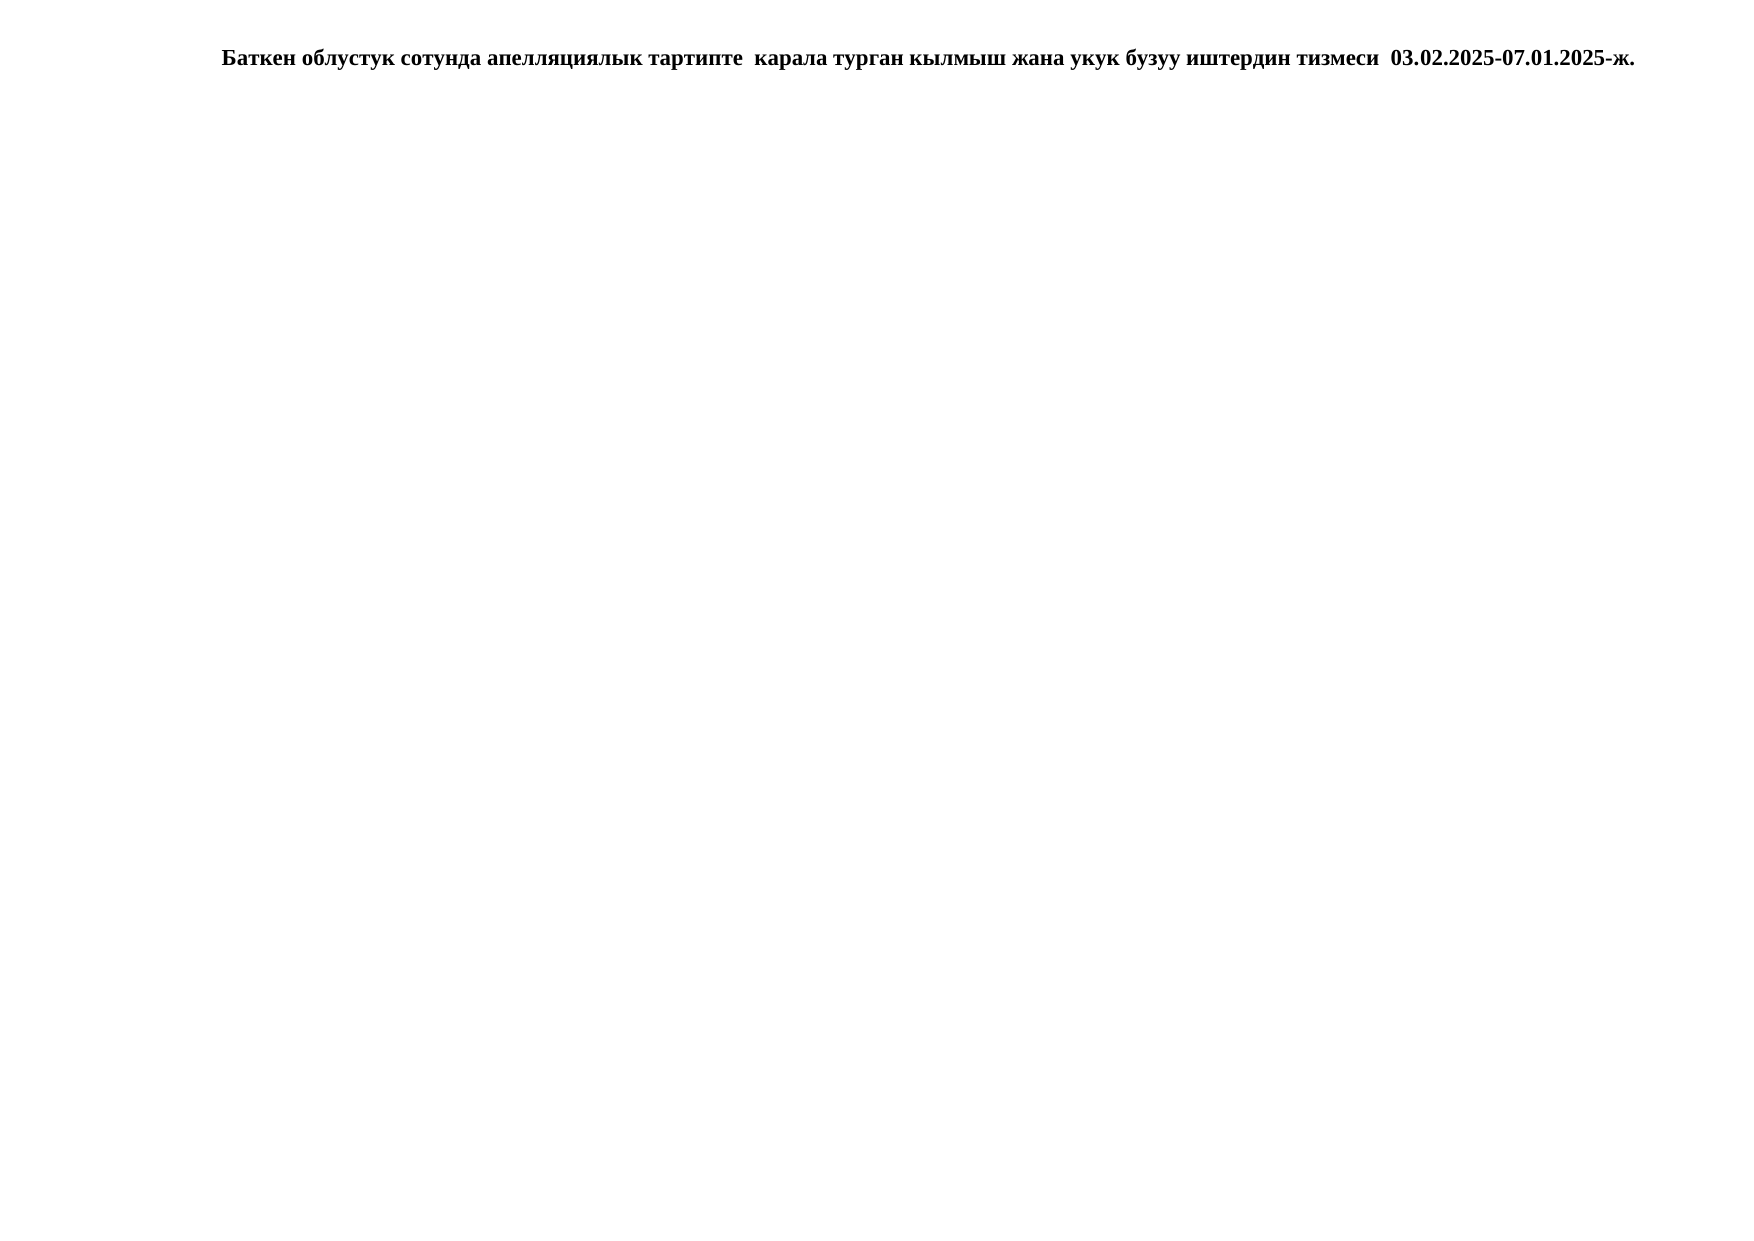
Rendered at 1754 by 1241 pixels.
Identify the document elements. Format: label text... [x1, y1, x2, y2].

text Баткен облустук сотунда апелляциялык тартипте карала турган кылмыш жана укук бузуу иштердин тизмеси 03.02.2025-07.01.2025-ж. [148, 44, 1698, 71]
